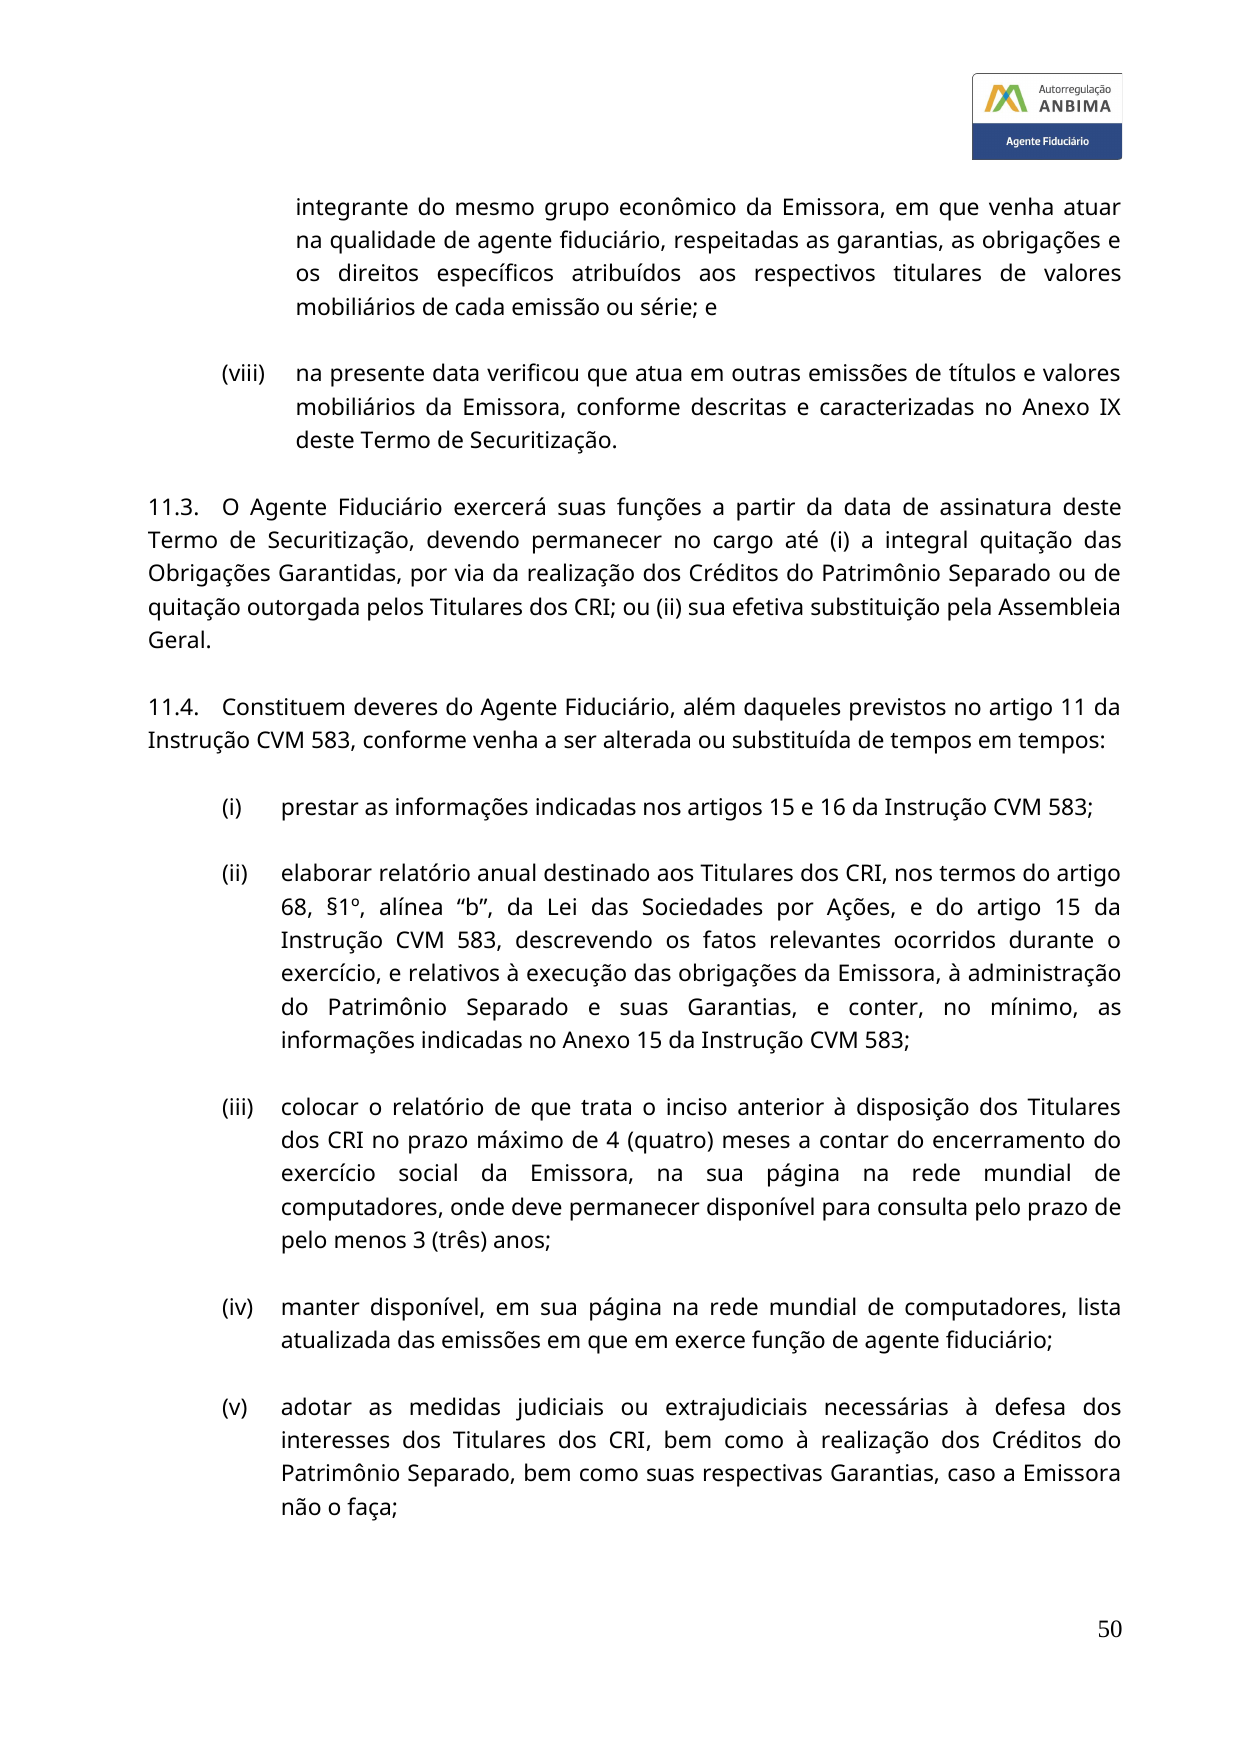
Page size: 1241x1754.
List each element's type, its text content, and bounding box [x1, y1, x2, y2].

list elaborar relatório anual destinado aos Titulares dos CRI, nos termos do artigo 68, §1º, alínea “b”, da Lei das Sociedades por Ações, e do artigo 15 da Instrução CVM 583, descrevendo os fatos relevantes ocorridos durante o exercício, e relativos à execução das obrigações da Emissora, à administração do Patrimônio Separado e suas Garantias, e conter, no mínimo, as informações indicadas no Anexo 15 da Instrução CVM 583; [222, 855, 1122, 1055]
picture [972, 73, 1123, 160]
list colocar o relatório de que trata o inciso anterior à disposição dos Titulares dos CRI no prazo máximo de 4 (quatro) meses a contar do encerramento do exercício social da Emissora, na sua página na rede mundial de computadores, onde deve permanecer disponível para consulta pelo prazo de pelo menos 3 (três) anos; [222, 1088, 1122, 1255]
list Constituem deveres do Agente Fiduciário, além daqueles previstos no artigo 11 da Instrução CVM 583, conforme venha a ser alterada ou substituída de tempos em tempos: [148, 688, 1122, 755]
list adotar as medidas judiciais ou extrajudiciais necessárias à defesa dos interesses dos Titulares dos CRI, bem como à realização dos Créditos do Patrimônio Separado, bem como suas respectivas Garantias, caso a Emissora não o faça; [222, 1388, 1122, 1522]
list manter disponível, em sua página na rede mundial de computadores, lista atualizada das emissões em que em exerce função de agente fiduciário; [222, 1288, 1122, 1355]
list na presente data verificou que atua em outras emissões de títulos e valores mobiliários da Emissora, conforme descritas e caracterizadas no Anexo IX deste Termo de Securitização. [222, 355, 1122, 455]
list O Agente Fiduciário exercerá suas funções a partir da data de assinatura deste Termo de Securitização, devendo permanecer no cargo até (i) a integral quitação das Obrigações Garantidas, por via da realização dos Créditos do Patrimônio Separado ou de quitação outorgada pelos Titulares dos CRI; ou (ii) sua efetiva substituição pela Assembleia Geral. [148, 488, 1122, 655]
list prestar as informações indicadas nos artigos 15 e 16 da Instrução CVM 583; [222, 788, 1122, 822]
